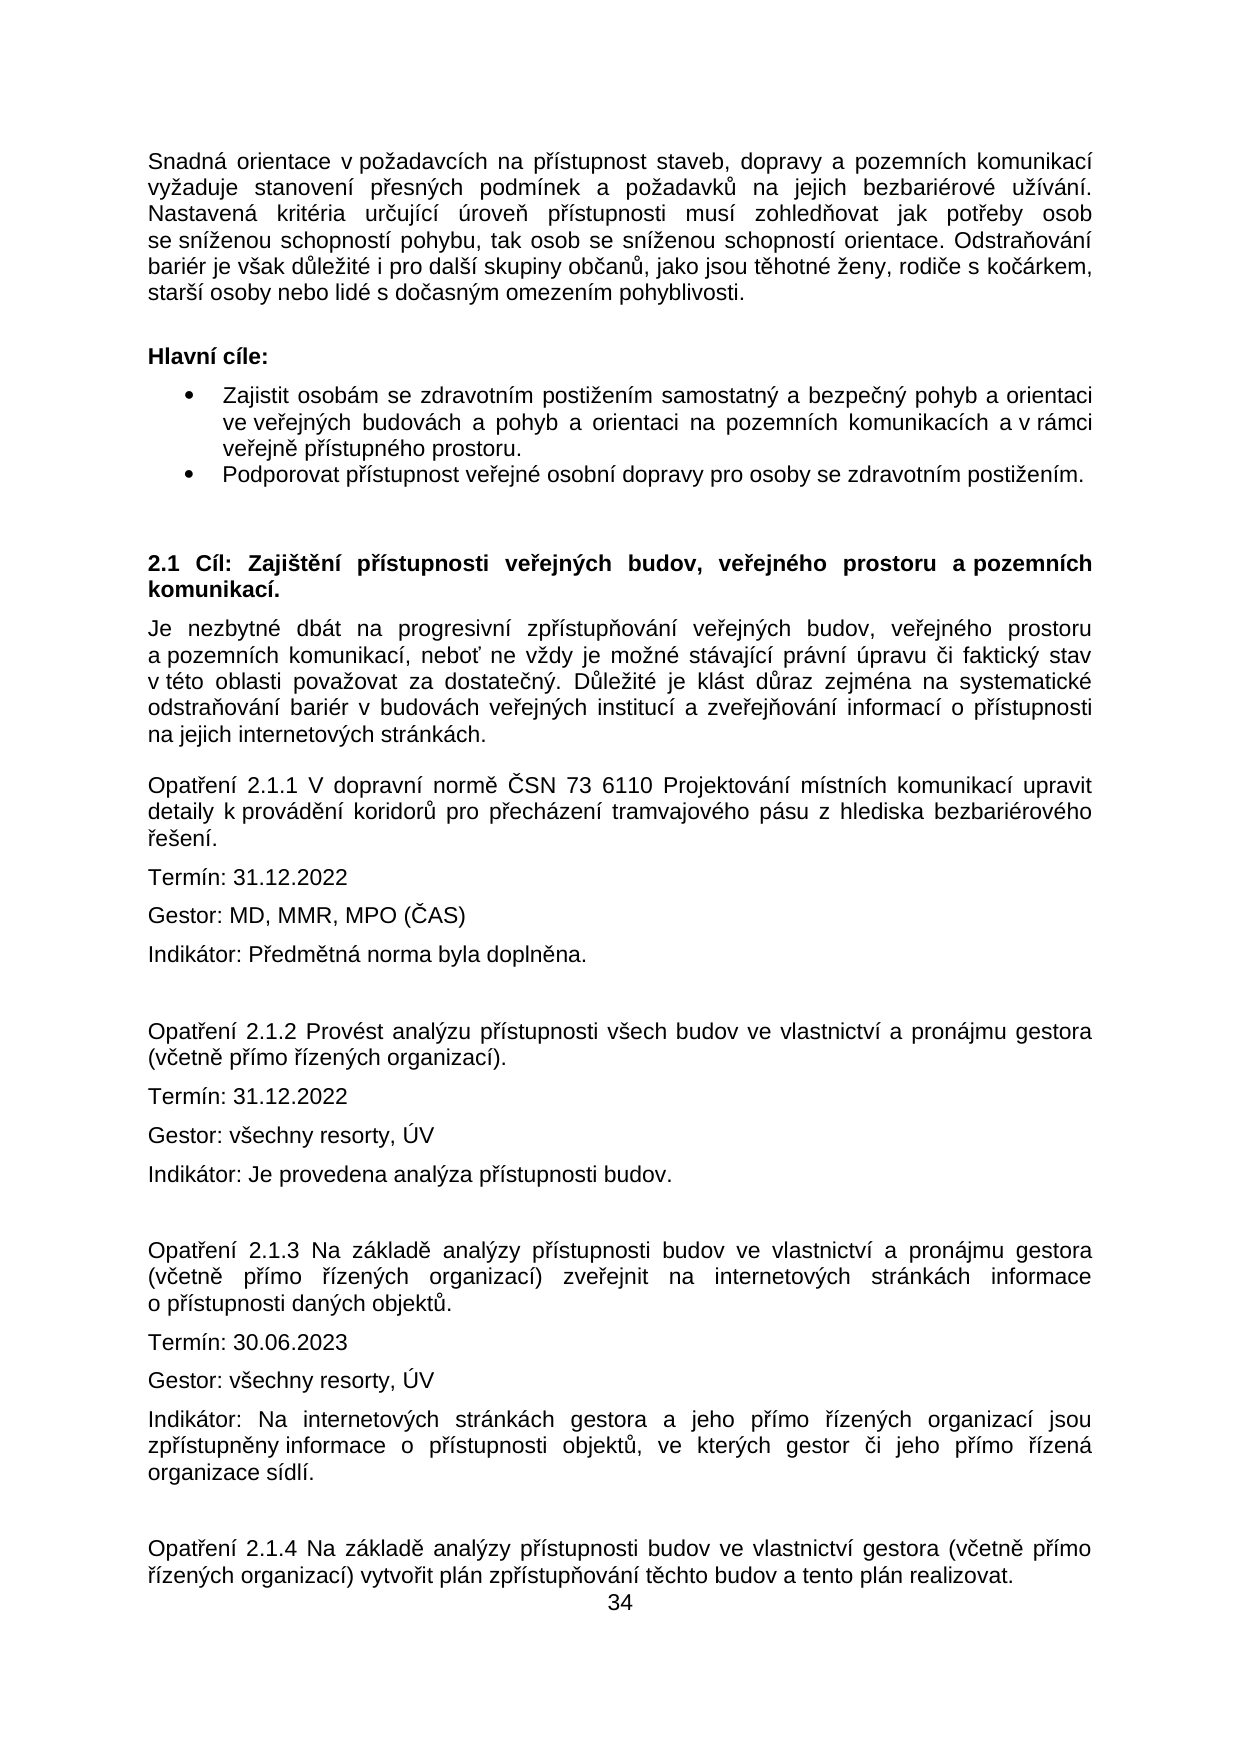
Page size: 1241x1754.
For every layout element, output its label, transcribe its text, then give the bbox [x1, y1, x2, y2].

text Termín: 30.06.2023 [148, 1328, 1093, 1355]
text Indikátor: Na internetových stránkách gestora a jeho přímo řízených organizací jsou zpřístupněny informace o přístupnosti objektů, ve kterých gestor či jeho přímo řízená organizace sídlí. [148, 1406, 1093, 1485]
text Opatření 2.1.4 Na základě analýzy přístupnosti budov ve vlastnictví gestora (včetně přímo řízených organizací) vytvořit plán zpřístupňování těchto budov a tento plán realizovat. [148, 1535, 1093, 1588]
text Opatření 2.1.1 V dopravní normě ČSN 73 6110 Projektování místních komunikací upravit detaily k provádění koridorů pro přecházení tramvajového pásu z hlediska bezbariérového řešení. [148, 772, 1093, 851]
text 2.1 Cíl: Zajištění přístupnosti veřejných budov, veřejného prostoru a pozemních komunikací. [148, 550, 1093, 603]
text Opatření 2.1.2 Provést analýzu přístupnosti všech budov ve vlastnictví a pronájmu gestora (včetně přímo řízených organizací). [148, 1018, 1093, 1070]
text Opatření 2.1.3 Na základě analýzy přístupnosti budov ve vlastnictví a pronájmu gestora (včetně přímo řízených organizací) zveřejnit na internetových stránkách informace o přístupnosti daných objektů. [148, 1237, 1093, 1316]
text Indikátor: Předmětná norma byla doplněna. [148, 941, 1093, 968]
text Indikátor: Je provedena analýza přístupnosti budov. [148, 1161, 1093, 1187]
list Podporovat přístupnost veřejné osobní dopravy pro osoby se zdravotním postižením. [185, 461, 1093, 487]
text Gestor: všechny resorty, ÚV [148, 1122, 1093, 1148]
text Hlavní cíle: [148, 343, 1093, 369]
list Zajistit osobám se zdravotním postižením samostatný a bezpečný pohyb a orientaci ve veřejných budovách a pohyb a orientaci na pozemních komunikacích a v rámci veřejně přístupného prostoru. [185, 382, 1093, 461]
text Snadná orientace v požadavcích na přístupnost staveb, dopravy a pozemních komunikací vyžaduje stanovení přesných podmínek a požadavků na jejich bezbariérové užívání. Nastavená kritéria určující úroveň přístupnosti musí zohledňovat jak potřeby osob se sníženou schopností pohybu, tak osob se sníženou schopností orientace. Odstraňování bariér je však důležité i pro další skupiny občanů, jako jsou těhotné ženy, rodiče s kočárkem, starší osoby nebo lidé s dočasným omezením pohyblivosti. [148, 148, 1093, 306]
text Gestor: MD, MMR, MPO (ČAS) [148, 902, 1093, 929]
text Termín: 31.12.2022 [148, 1083, 1093, 1109]
text Gestor: všechny resorty, ÚV [148, 1367, 1093, 1394]
text Je nezbytné dbát na progresivní zpřístupňování veřejných budov, veřejného prostoru a pozemních komunikací, neboť ne vždy je možné stávající právní úpravu či faktický stav v této oblasti považovat za dostatečný. Důležité je klást důraz zejména na systematické odstraňování bariér v budovách veřejných institucí a zveřejňování informací o přístupnosti na jejich internetových stránkách. [148, 615, 1093, 747]
text Termín: 31.12.2022 [148, 863, 1093, 890]
